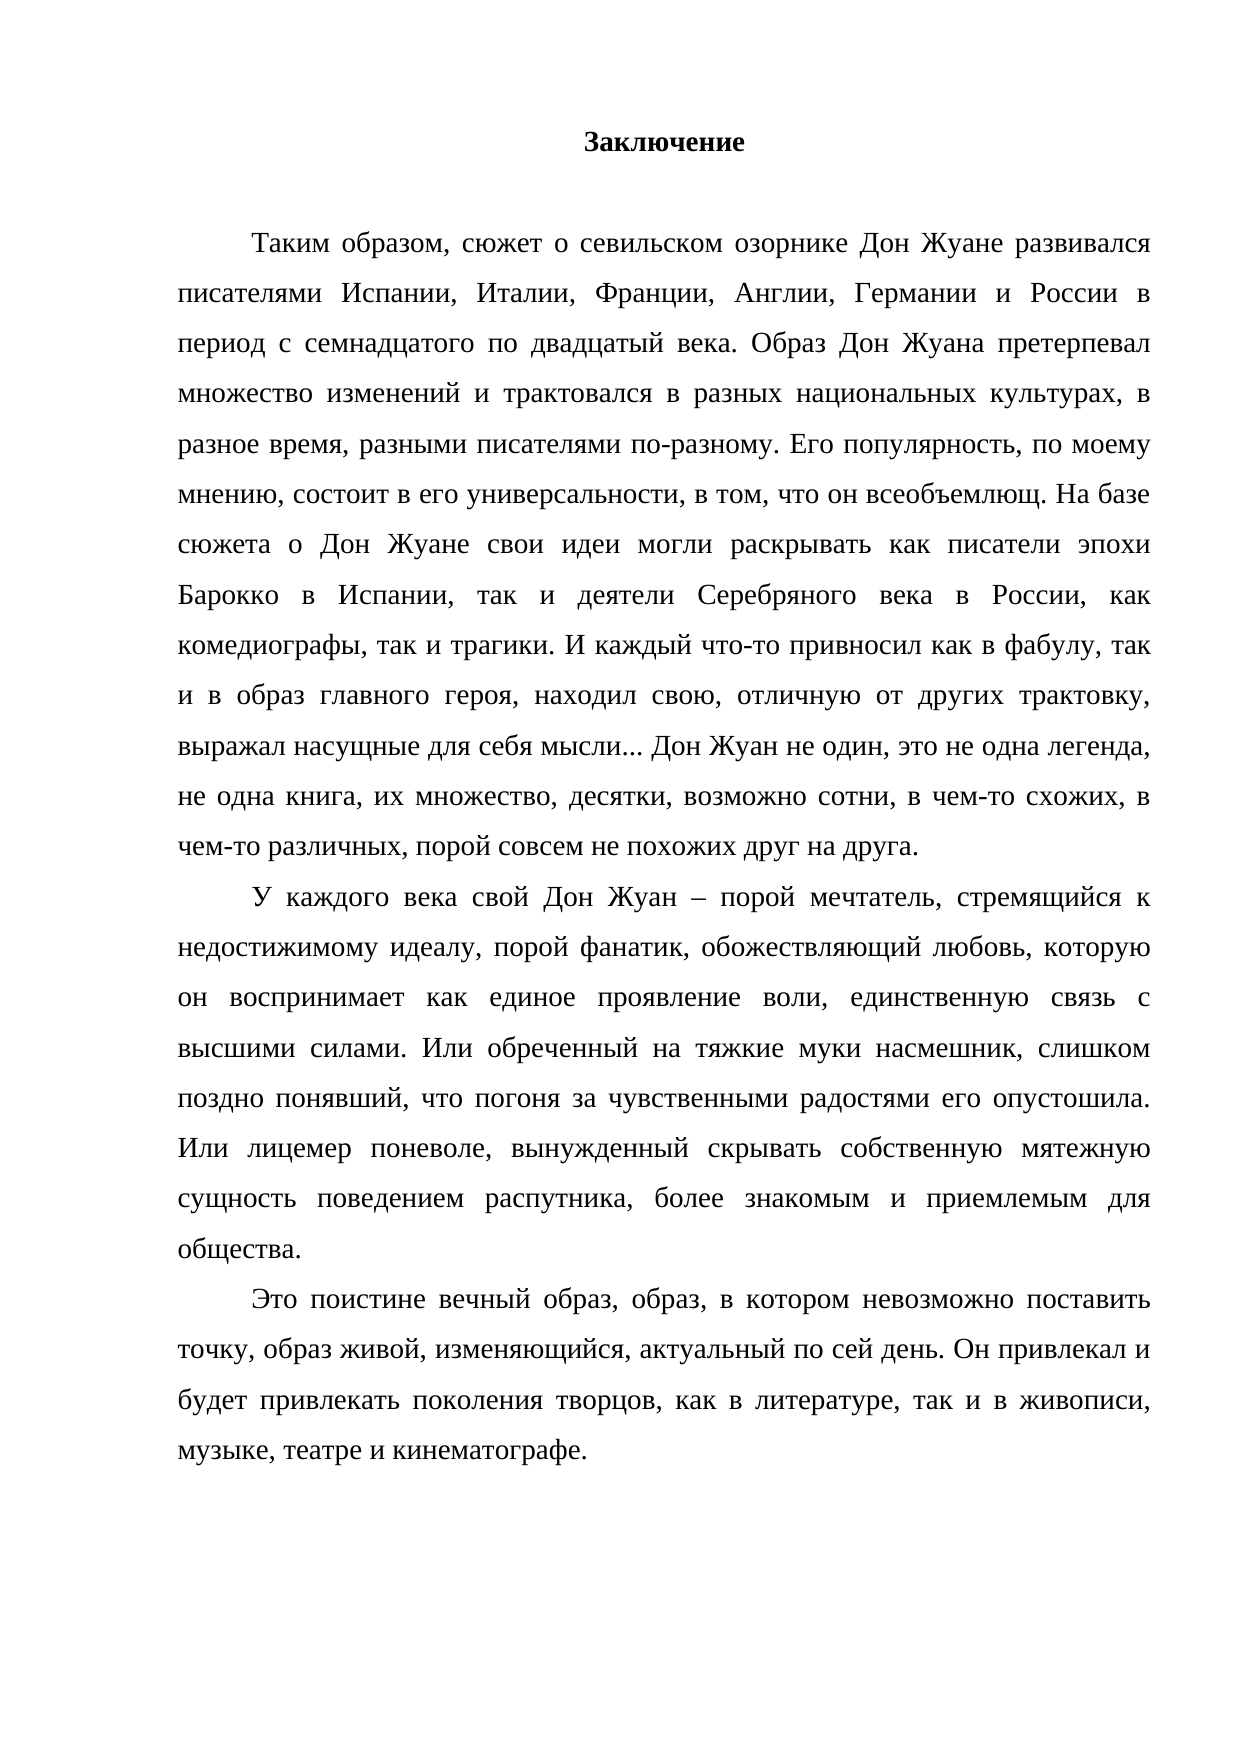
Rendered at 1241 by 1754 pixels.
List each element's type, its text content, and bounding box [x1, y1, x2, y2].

text Таким образом, сюжет о севильском озорнике Дон Жуане развивался писателями Испании, Италии, Франции, Англии, Германии и России в период с семнадцатого по двадцатый века. Образ Дон Жуана претерпевал множество изменений и трактовался в разных национальных культурах, в разное время, разными писателями по-разному. Его популярность, по моему мнению, состоит в его универсальности, в том, что он всеобъемлющ. На базе сюжета о Дон Жуане свои идеи могли раскрывать как писатели эпохи Барокко в Испании, так и деятели Серебряного века в России, как комедиографы, так и трагики. И каждый что-то привносил как в фабулу, так и в образ главного героя, находил свою, отличную от других трактовку, выражал насущные для себя мысли... Дон Жуан не один, это не одна легенда, не одна книга, их множество, десятки, возможно сотни, в чем-то схожих, в чем-то различных, порой совсем не похожих друг на друга. [177, 225, 1152, 862]
text У каждого века свой Дон Жуан – порой мечтатель, стремящийся к недостижимому идеалу, порой фанатик, обожествляющий любовь, которую он воспринимает как единое проявление воли, единственную связь с высшими силами. Или обреченный на тяжкие муки насмешник, слишком поздно понявший, что погоня за чувственными радостями его опустошила. Или лицемер поневоле, вынужденный скрывать собственную мятежную сущность поведением распутника, более знакомым и приемлемым для общества. [177, 879, 1152, 1264]
subtitle Заключение [177, 124, 1152, 158]
text Это поистине вечный образ, образ, в котором невозможно поставить точку, образ живой, изменяющийся, актуальный по сей день. Он привлекал и будет привлекать поколения творцов, как в литературе, так и в живописи, музыке, театре и кинематографе. [177, 1281, 1152, 1466]
